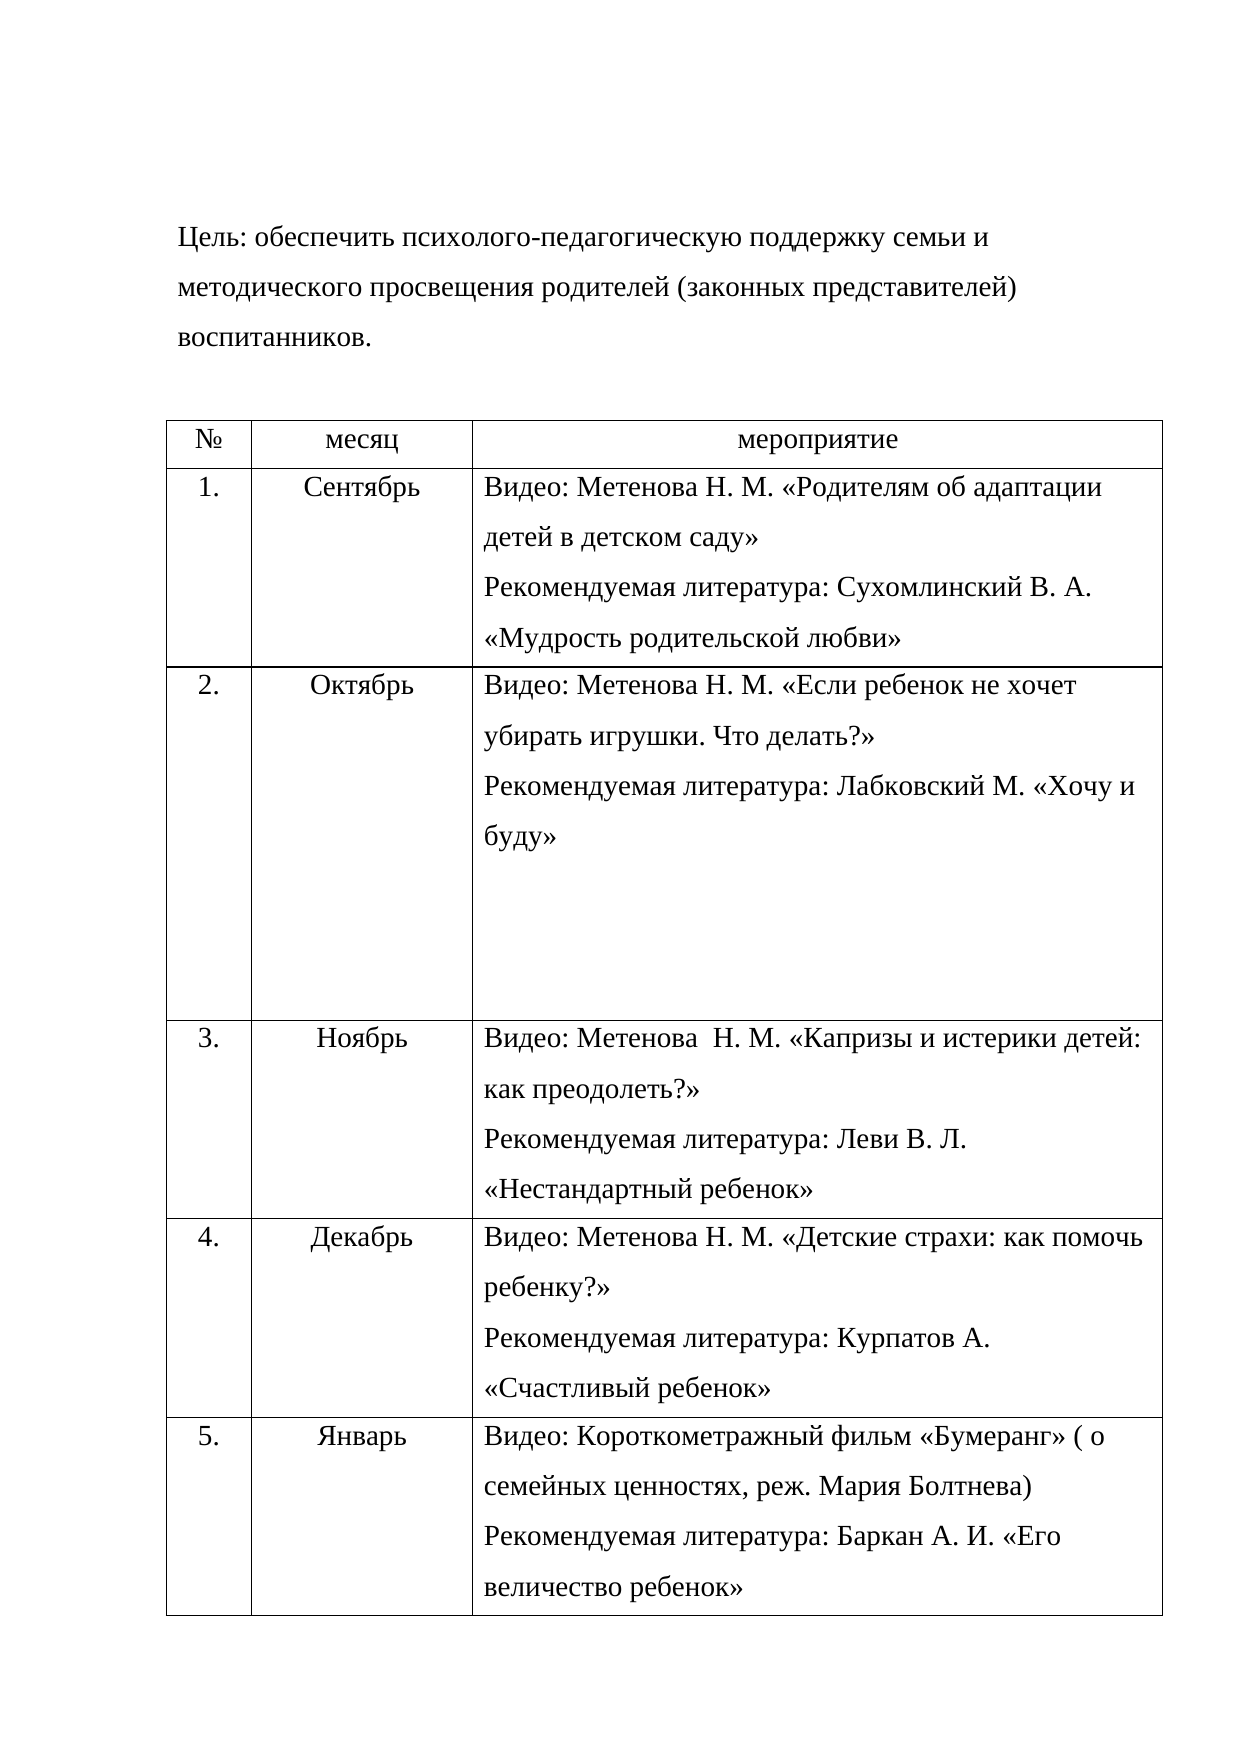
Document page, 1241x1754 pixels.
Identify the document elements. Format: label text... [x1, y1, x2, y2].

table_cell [473, 1418, 1162, 1615]
table_cell Видео: Метенова Н. М. «Если ребенок не хочет убирать игрушки. Что делать?» Рекомендуемая литература: Лабковский М. «Хочу и буду» [473, 668, 1162, 1019]
table_cell Январь [252, 1418, 472, 1615]
table_header месяц [252, 421, 472, 468]
table_cell Сентябрь [252, 469, 472, 666]
table_cell 4. [167, 1219, 251, 1417]
table_header № [167, 421, 251, 468]
table_cell 1. [167, 469, 251, 666]
table_cell Декабрь [252, 1219, 472, 1417]
table_cell 3. [167, 1021, 251, 1218]
table_cell Видео: Метенова Н. М. «Детские страхи: как помочь ребенку?» Рекомендуемая литература: Курпатов А. «Счастливый ребенок» [473, 1219, 1162, 1417]
table_cell Октябрь [252, 668, 472, 1019]
table_cell 2. [167, 668, 251, 1019]
table_header мероприятие [473, 421, 1162, 468]
text Цель: обеспечить психолого-педагогическую поддержку семьи и методического просвещения родителей (законных представителей) воспитанников. [177, 219, 1152, 353]
table_cell 5. [167, 1418, 251, 1615]
table_cell Видео: Метенова Н. М. «Капризы и истерики детей: как преодолеть?» Рекомендуемая литература: Леви В. Л. «Нестандартный ребенок» [473, 1021, 1162, 1218]
table_cell Ноябрь [252, 1021, 472, 1218]
table_cell Видео: Метенова Н. М. «Родителям об адаптации детей в детском саду» Рекомендуемая литература: Сухомлинский В. А. «Мудрость родительской любви» [473, 469, 1162, 666]
